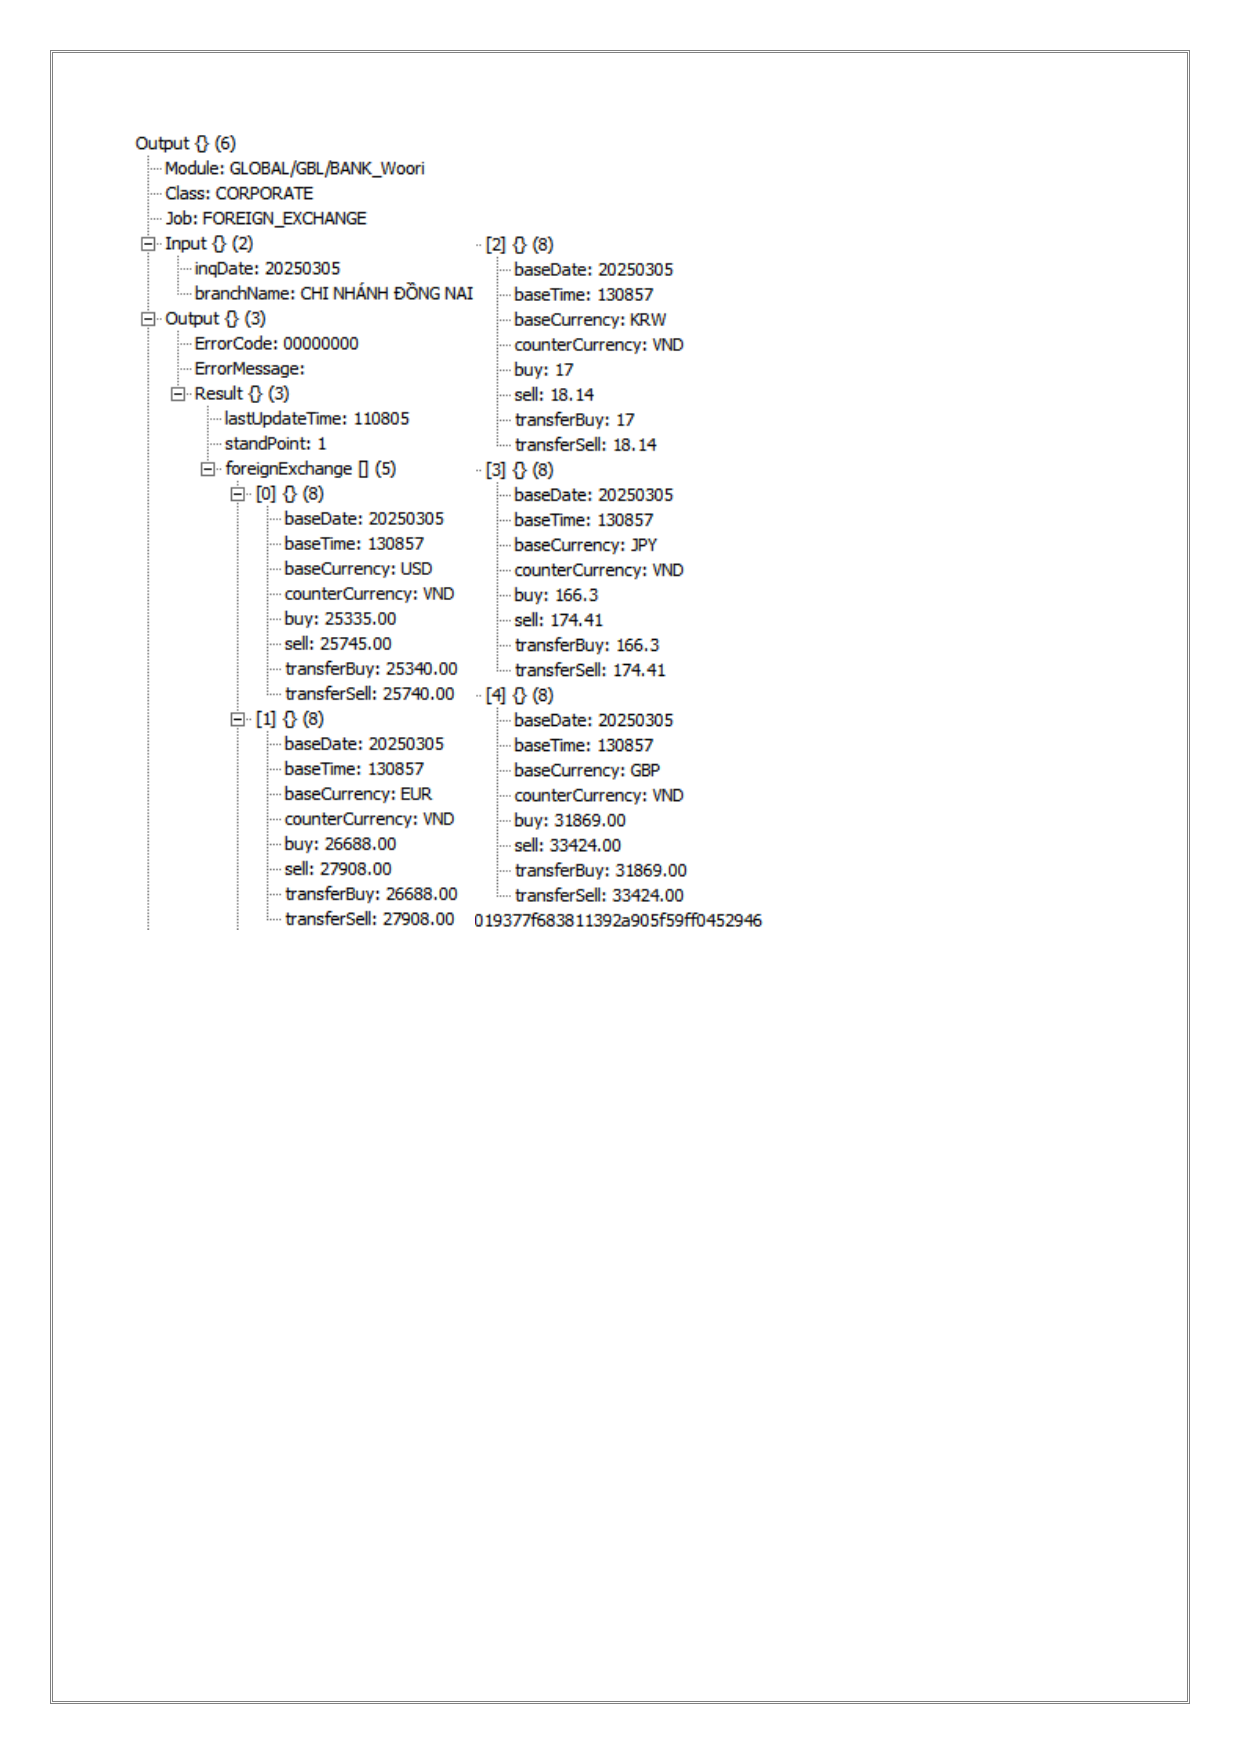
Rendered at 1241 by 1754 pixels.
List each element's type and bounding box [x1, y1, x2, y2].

picture [132, 134, 771, 930]
